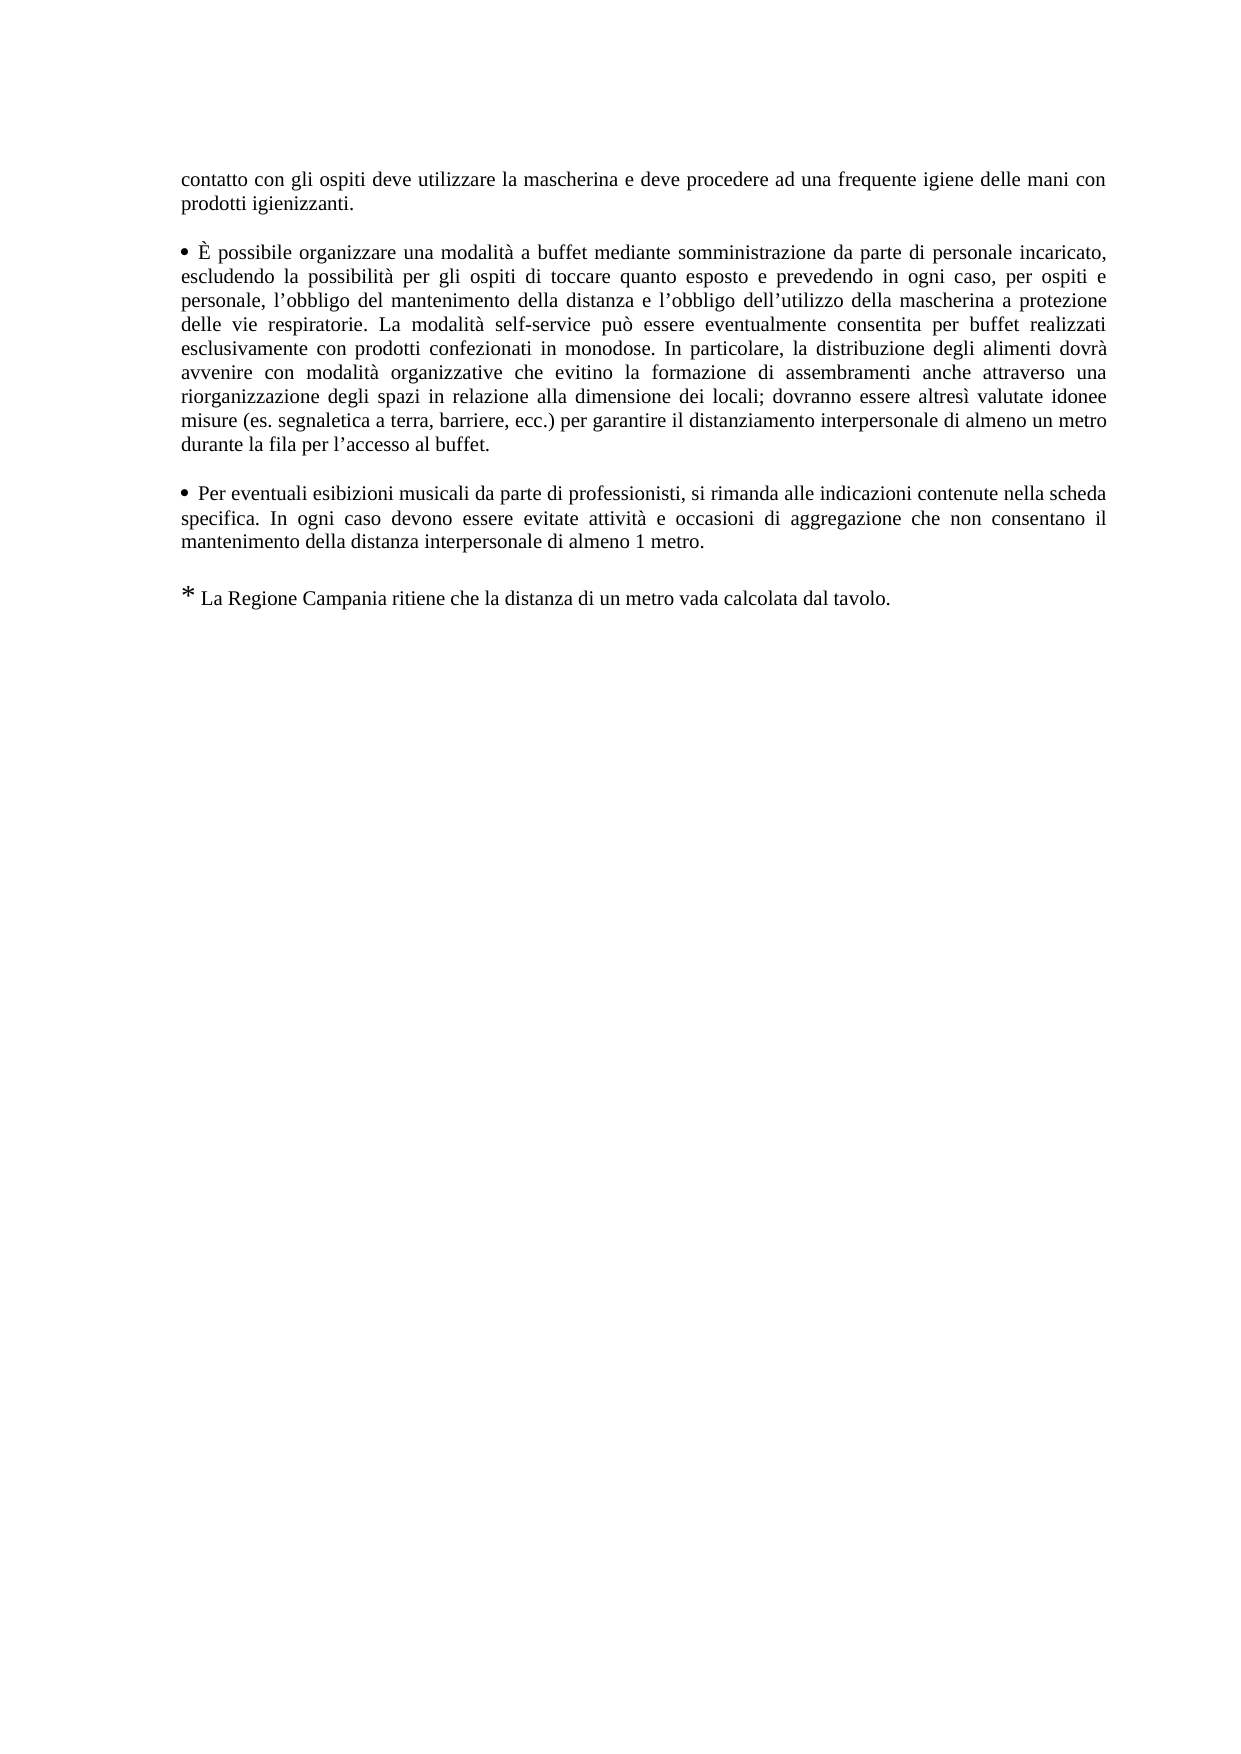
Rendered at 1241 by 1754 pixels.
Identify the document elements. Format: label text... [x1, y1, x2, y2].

list Per eventuali esibizioni musicali da parte di professionisti, si rimanda alle indicazioni contenute nella scheda specifica. In ogni caso devono essere evitate attività e occasioni di aggregazione che non consentano il mantenimento della distanza interpersonale di almeno 1 metro. [181, 481, 1108, 553]
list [181, 167, 1108, 215]
text * La Regione Campania ritiene che la distanza di un metro vada calcolata dal tavolo. [181, 578, 1108, 612]
list È possibile organizzare una modalità a buffet mediante somministrazione da parte di personale incaricato, escludendo la possibilità per gli ospiti di toccare quanto esposto e prevedendo in ogni caso, per ospiti e personale, l’obbligo del mantenimento della distanza e l’obbligo dell’utilizzo della mascherina a protezione delle vie respiratorie. La modalità self-service può essere eventualmente consentita per buffet realizzati esclusivamente con prodotti confezionati in monodose. In particolare, la distribuzione degli alimenti dovrà avvenire con modalità organizzative che evitino la formazione di assembramenti anche attraverso una riorganizzazione degli spazi in relazione alla dimensione dei locali; dovranno essere altresì valutate idonee misure (es. segnaletica a terra, barriere, ecc.) per garantire il distanziamento interpersonale di almeno un metro durante la fila per l’accesso al buffet. [181, 240, 1108, 456]
